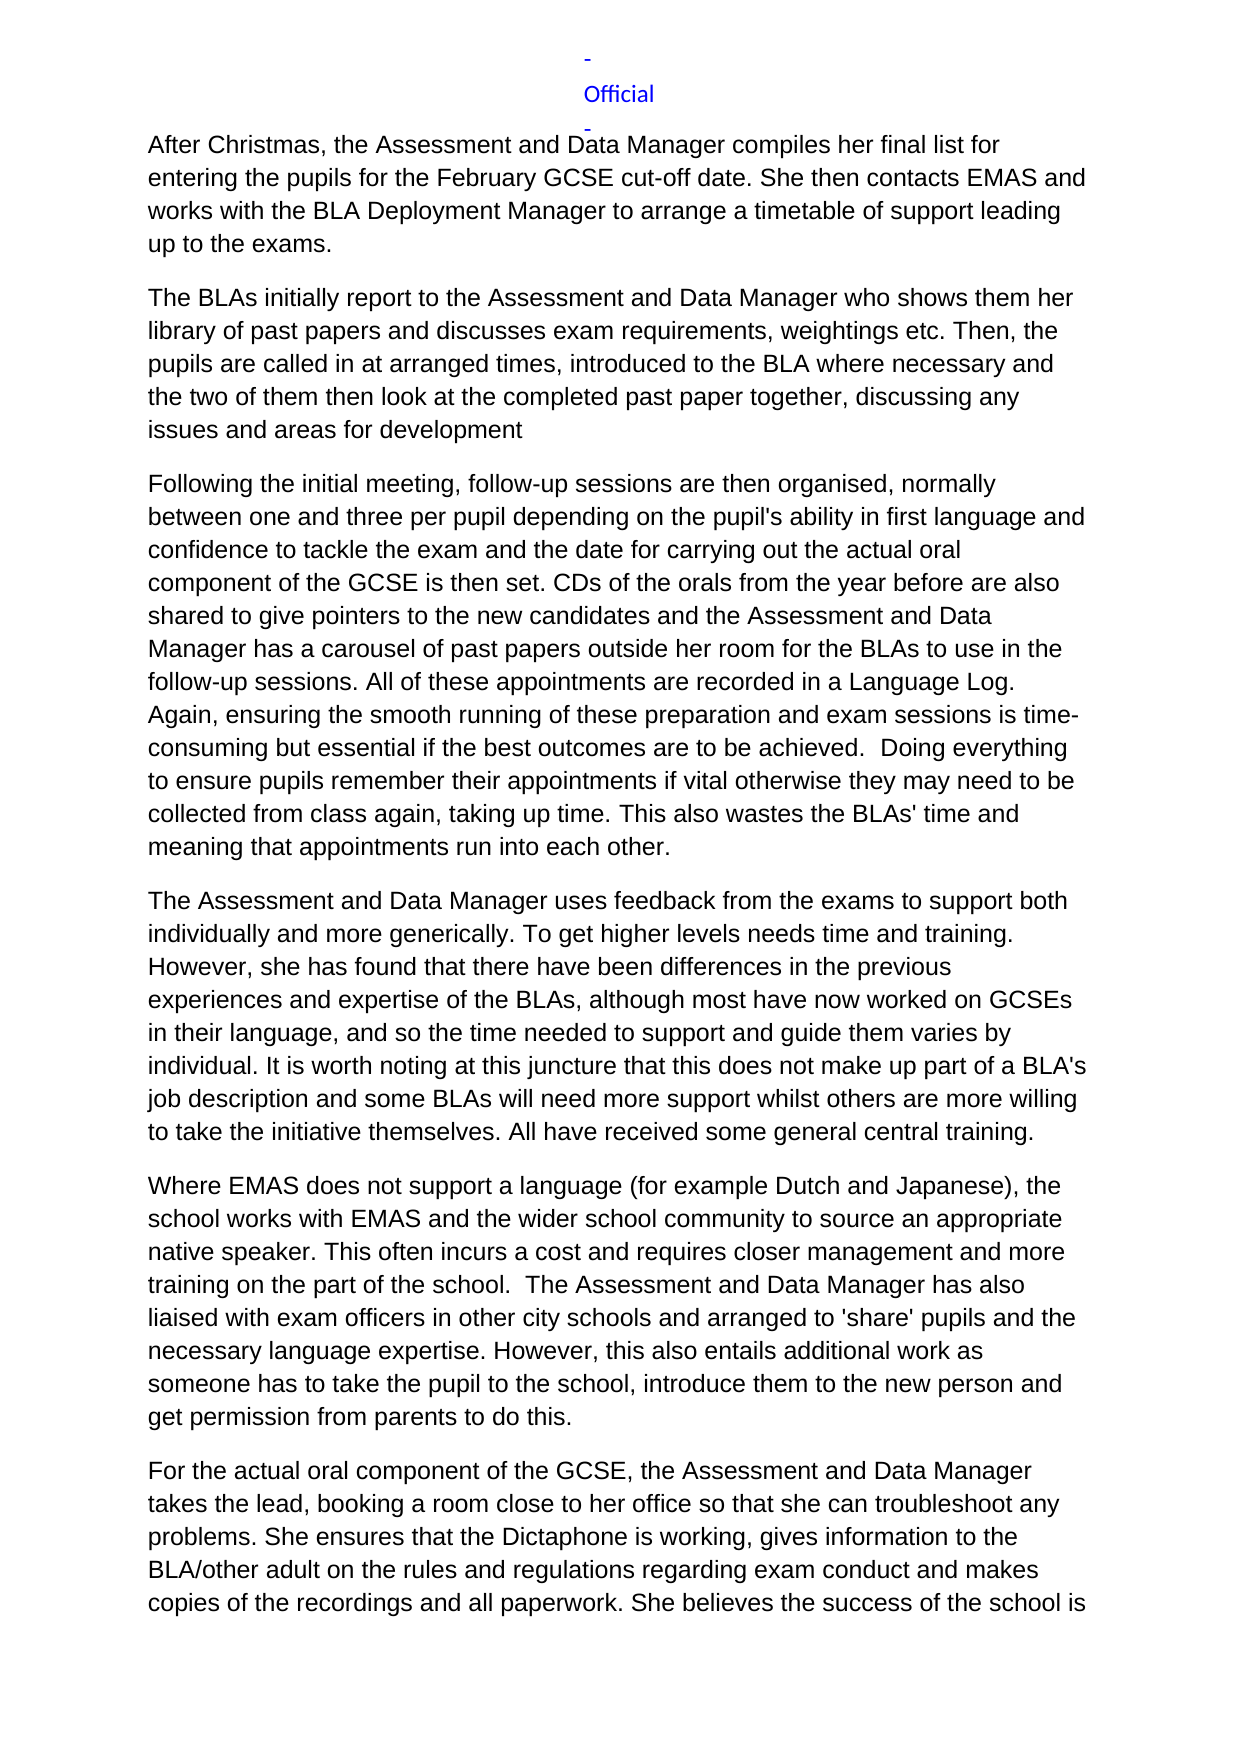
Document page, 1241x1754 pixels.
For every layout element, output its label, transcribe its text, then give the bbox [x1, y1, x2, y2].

text Following the initial meeting, follow-up sessions are then organised, normally between one and three per pupil depending on the pupil's ability in first language and confidence to tackle the exam and the date for carrying out the actual oral component of the GCSE is then set. CDs of the orals from the year before are also shared to give pointers to the new candidates and the Assessment and Data Manager has a carousel of past papers outside her room for the BLAs to use in the follow-up sessions. All of these appointments are recorded in a Language Log. Again, ensuring the smooth running of these preparation and exam sessions is time-consuming but essential if the best outcomes are to be achieved. Doing everything to ensure pupils remember their appointments if vital otherwise they may need to be collected from class again, taking up time. This also wastes the BLAs' time and meaning that appointments run into each other. [148, 469, 1092, 861]
text The Assessment and Data Manager uses feedback from the exams to support both individually and more generically. To get higher levels needs time and training. However, she has found that there have been differences in the previous experiences and expertise of the BLAs, although most have now worked on GCSEs in their language, and so the time needed to support and guide them varies by individual. It is worth noting at this juncture that this does not make up part of a BLA's job description and some BLAs will need more support whilst others are more willing to take the initiative themselves. All have received some general central training. [148, 886, 1092, 1146]
text Where EMAS does not support a language (for example Dutch and Japanese), the school works with EMAS and the wider school community to source an appropriate native speaker. This often incurs a cost and requires closer management and more training on the part of the school. The Assessment and Data Manager has also liaised with exam officers in other city schools and arranged to 'share' pupils and the necessary language expertise. However, this also entails additional work as someone has to take the pupil to the school, introduce them to the new person and get permission from parents to do this. [148, 1171, 1092, 1431]
text After Christmas, the Assessment and Data Manager compiles her final list for entering the pupils for the February GCSE cut-off date. She then contacts EMAS and works with the BLA Deployment Manager to arrange a timetable of support leading up to the exams. [148, 130, 1092, 258]
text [148, 1456, 1092, 1617]
text The BLAs initially report to the Assessment and Data Manager who shows them her library of past papers and discusses exam requirements, weightings etc. Then, the pupils are called in at arranged times, introduced to the BLA where necessary and the two of them then look at the completed past paper together, discussing any issues and areas for development [148, 283, 1092, 444]
